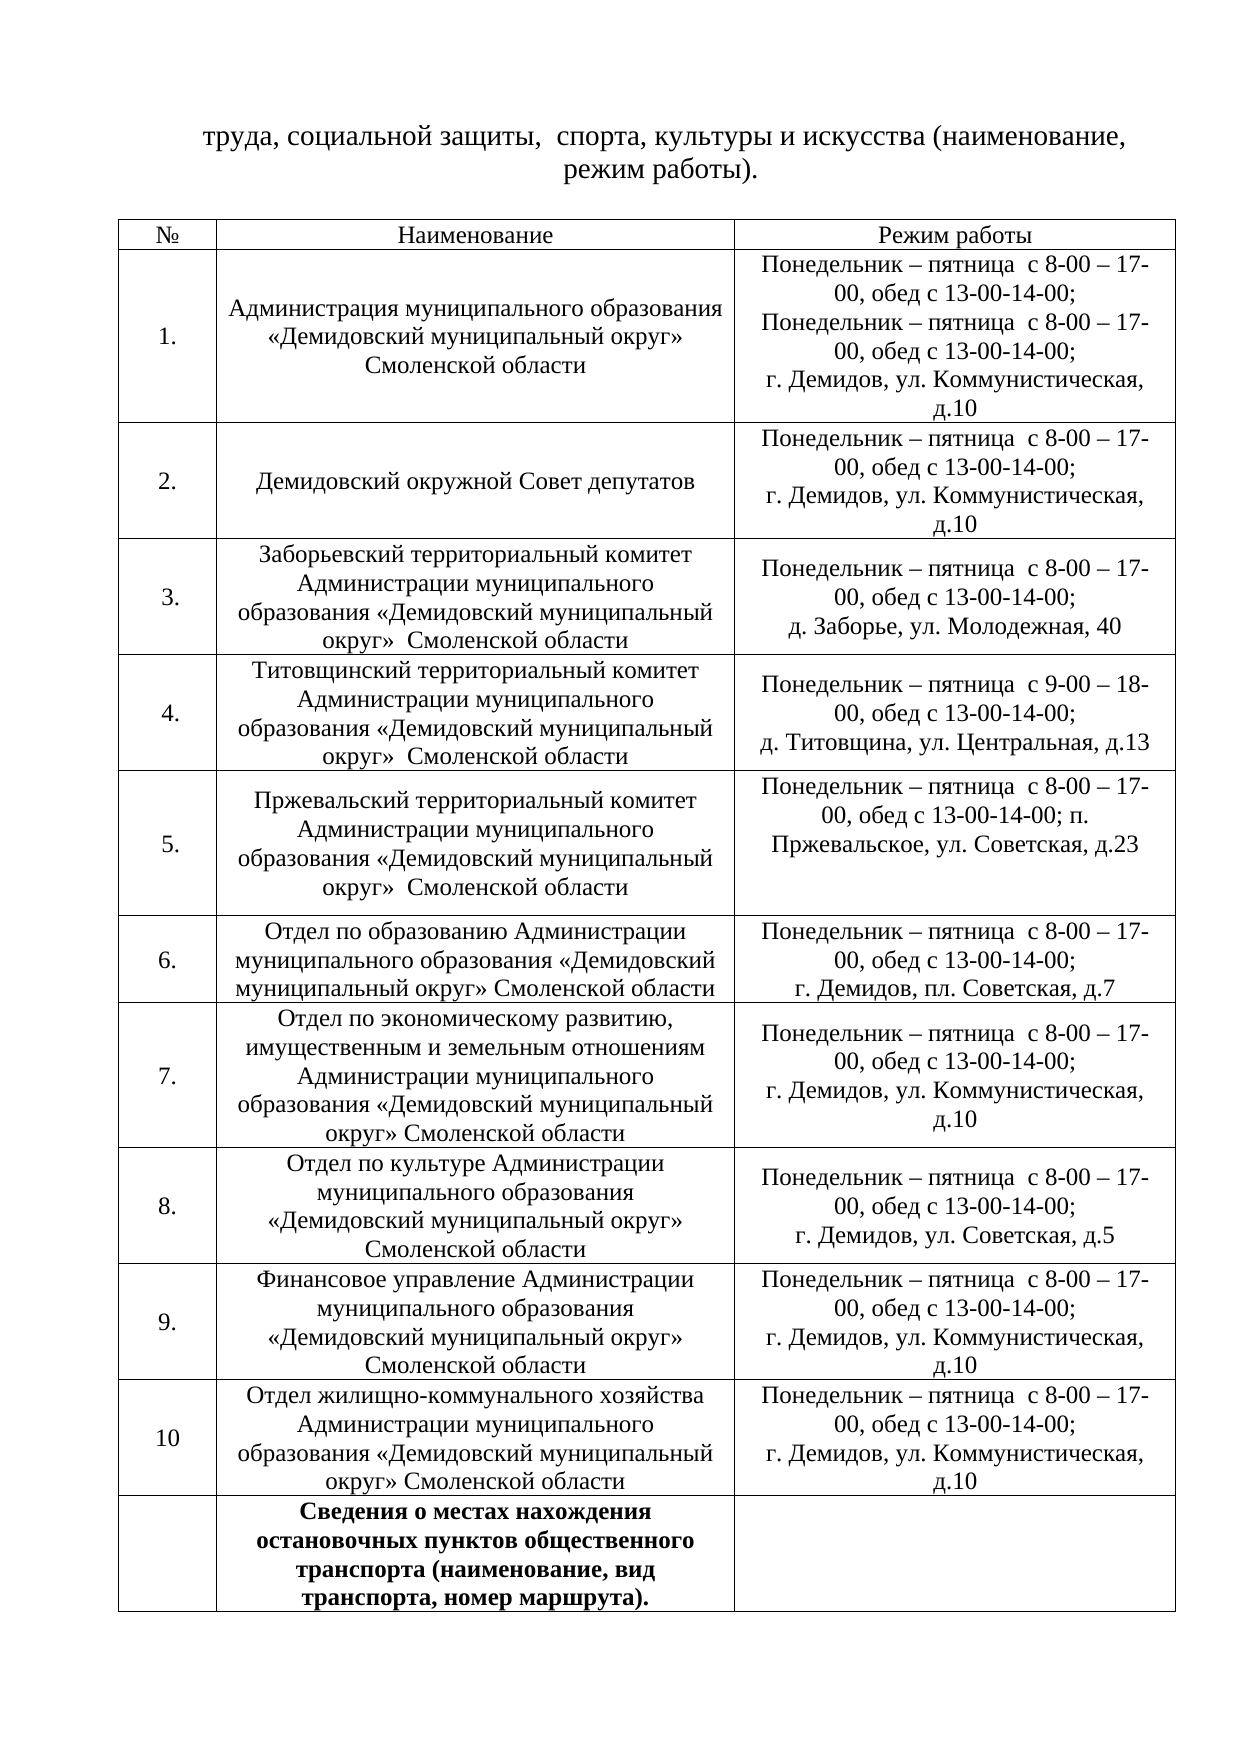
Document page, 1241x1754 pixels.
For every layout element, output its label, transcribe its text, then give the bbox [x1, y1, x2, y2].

table_cell Пржевальский территориальный комитет Администрации муниципального образования «Демидовский муниципальный округ» Смоленской области [217, 771, 734, 915]
table_cell 3. [119, 539, 216, 654]
table_cell Понедельник – пятница с 8-00 – 17-00, обед с 13-00-14-00; г. Демидов, ул. Советская, д.5 [735, 1148, 1175, 1263]
table_cell 7. [119, 1003, 216, 1147]
table_cell Понедельник – пятница с 8-00 – 17-00, обед с 13-00-14-00; д. Заборье, ул. Молодежная, 40 [735, 539, 1175, 654]
table_cell Понедельник – пятница с 8-00 – 17-00, обед с 13-00-14-00; г. Демидов, ул. Коммунистическая, д.10 [735, 423, 1175, 538]
table_cell Понедельник – пятница с 9-00 – 18-00, обед с 13-00-14-00; д. Титовщина, ул. Центральная, д.13 [735, 655, 1175, 770]
table_cell Понедельник – пятница с 8-00 – 17-00, обед с 13-00-14-00; г. Демидов, ул. Коммунистическая, д.10 [735, 1264, 1175, 1379]
table_cell 9. [119, 1264, 216, 1379]
table_cell Отдел по экономическому развитию, имущественным и земельным отношениям Администрации муниципального образования «Демидовский муниципальный округ» Смоленской области [217, 1003, 734, 1147]
table_header Режим работы [735, 220, 1175, 248]
table_cell Понедельник – пятница с 8-00 – 17-00, обед с 13-00-14-00; г. Демидов, пл. Советская, д.7 [735, 916, 1175, 1002]
table_cell 1. [119, 250, 216, 422]
table_cell Понедельник – пятница с 8-00 – 17-00, обед с 13-00-14-00; г. Демидов, ул. Коммунистическая, д.10 [735, 1380, 1175, 1495]
table_cell 6. [119, 916, 216, 1002]
table_cell Отдел жилищно-коммунального хозяйства Администрации муниципального образования «Демидовский муниципальный округ» Смоленской области [217, 1380, 734, 1495]
table_cell Понедельник – пятница с 8-00 – 17-00, обед с 13-00-14-00; Понедельник – пятница с 8-00 – 17-00, обед с 13-00-14-00; г. Демидов, ул. Коммунистическая, д.10 [735, 250, 1175, 422]
table_cell [735, 1496, 1175, 1611]
table_cell [119, 1496, 216, 1611]
table_header Наименование [217, 220, 734, 248]
table_cell Понедельник – пятница с 8-00 – 17-00, обед с 13-00-14-00; п. Пржевальское, ул. Советская, д.23 [735, 771, 1175, 915]
table_cell Отдел по культуре Администрации муниципального образования «Демидовский муниципальный округ» Смоленской области [217, 1148, 734, 1263]
table_cell Титовщинский территориальный комитет Администрации муниципального образования «Демидовский муниципальный округ» Смоленской области [217, 655, 734, 770]
table_cell Заборьевский территориальный комитет Администрации муниципального образования «Демидовский муниципальный округ» Смоленской области [217, 539, 734, 654]
table_cell Финансовое управление Администрации муниципального образования «Демидовский муниципальный округ» Смоленской области [217, 1264, 734, 1379]
table_cell Понедельник – пятница с 8-00 – 17-00, обед с 13-00-14-00; г. Демидов, ул. Коммунистическая, д.10 [735, 1003, 1175, 1147]
table_cell 2. [119, 423, 216, 538]
table_cell 5. [119, 771, 216, 915]
table_cell Демидовский окружной Совет депутатов [217, 423, 734, 538]
table_cell 4. [119, 655, 216, 770]
table_header № [119, 220, 216, 248]
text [177, 118, 1152, 185]
table_cell Администрация муниципального образования «Демидовский муниципальный округ» Смоленской области [217, 250, 734, 422]
table_cell Сведения о местах нахождения остановочных пунктов общественного транспорта (наименование, вид транспорта, номер маршрута). [217, 1496, 734, 1611]
table_cell 10 [119, 1380, 216, 1495]
table_cell 8. [119, 1148, 216, 1263]
table_cell Отдел по образованию Администрации муниципального образования «Демидовский муниципальный округ» Смоленской области [217, 916, 734, 1002]
